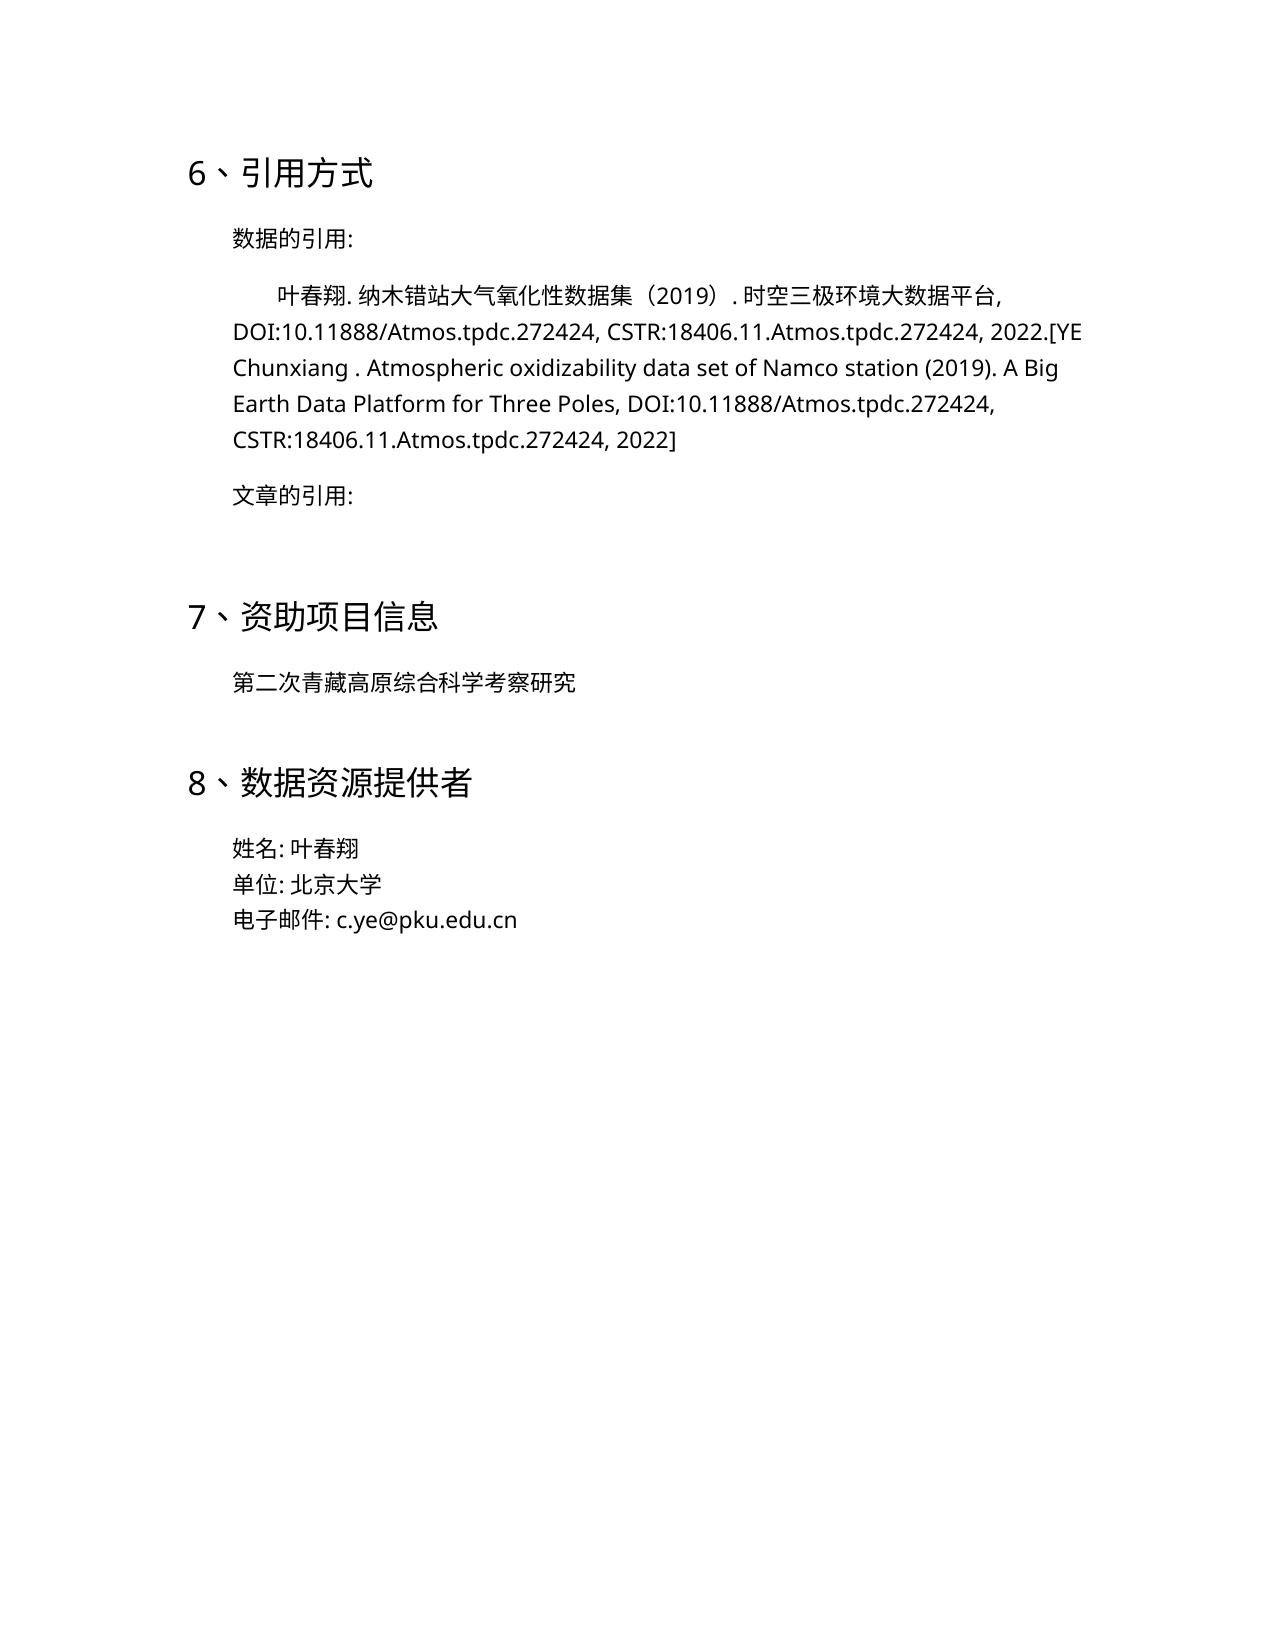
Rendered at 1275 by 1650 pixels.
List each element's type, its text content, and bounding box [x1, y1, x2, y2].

text 7、资助项目信息 [187, 594, 1087, 639]
text 数据的引用: [232, 223, 1087, 254]
text 文章的引用: [232, 480, 1087, 512]
text 叶春翔. 纳木错站大气氧化性数据集（2019）. 时空三极环境大数据平台, DOI:10.11888/Atmos.tpdc.272424, CSTR:18406.11.Atmos.tpdc.272424, 2022.[YE Chunxiang . Atmospheric oxidizability data set of Namco station (2019). A Big Earth Data Platform for Three Poles, DOI:10.11888/Atmos.tpdc.272424, CSTR:18406.11.Atmos.tpdc.272424, 2022] [232, 280, 1087, 455]
text 8、数据资源提供者 [187, 759, 1087, 805]
text 第二次青藏高原综合科学考察研究 [232, 667, 1087, 734]
text 姓名: 叶春翔 单位: 北京大学 电子邮件: c.ye@pku.edu.cn [232, 833, 1087, 1008]
text 6、引用方式 [187, 150, 1087, 195]
